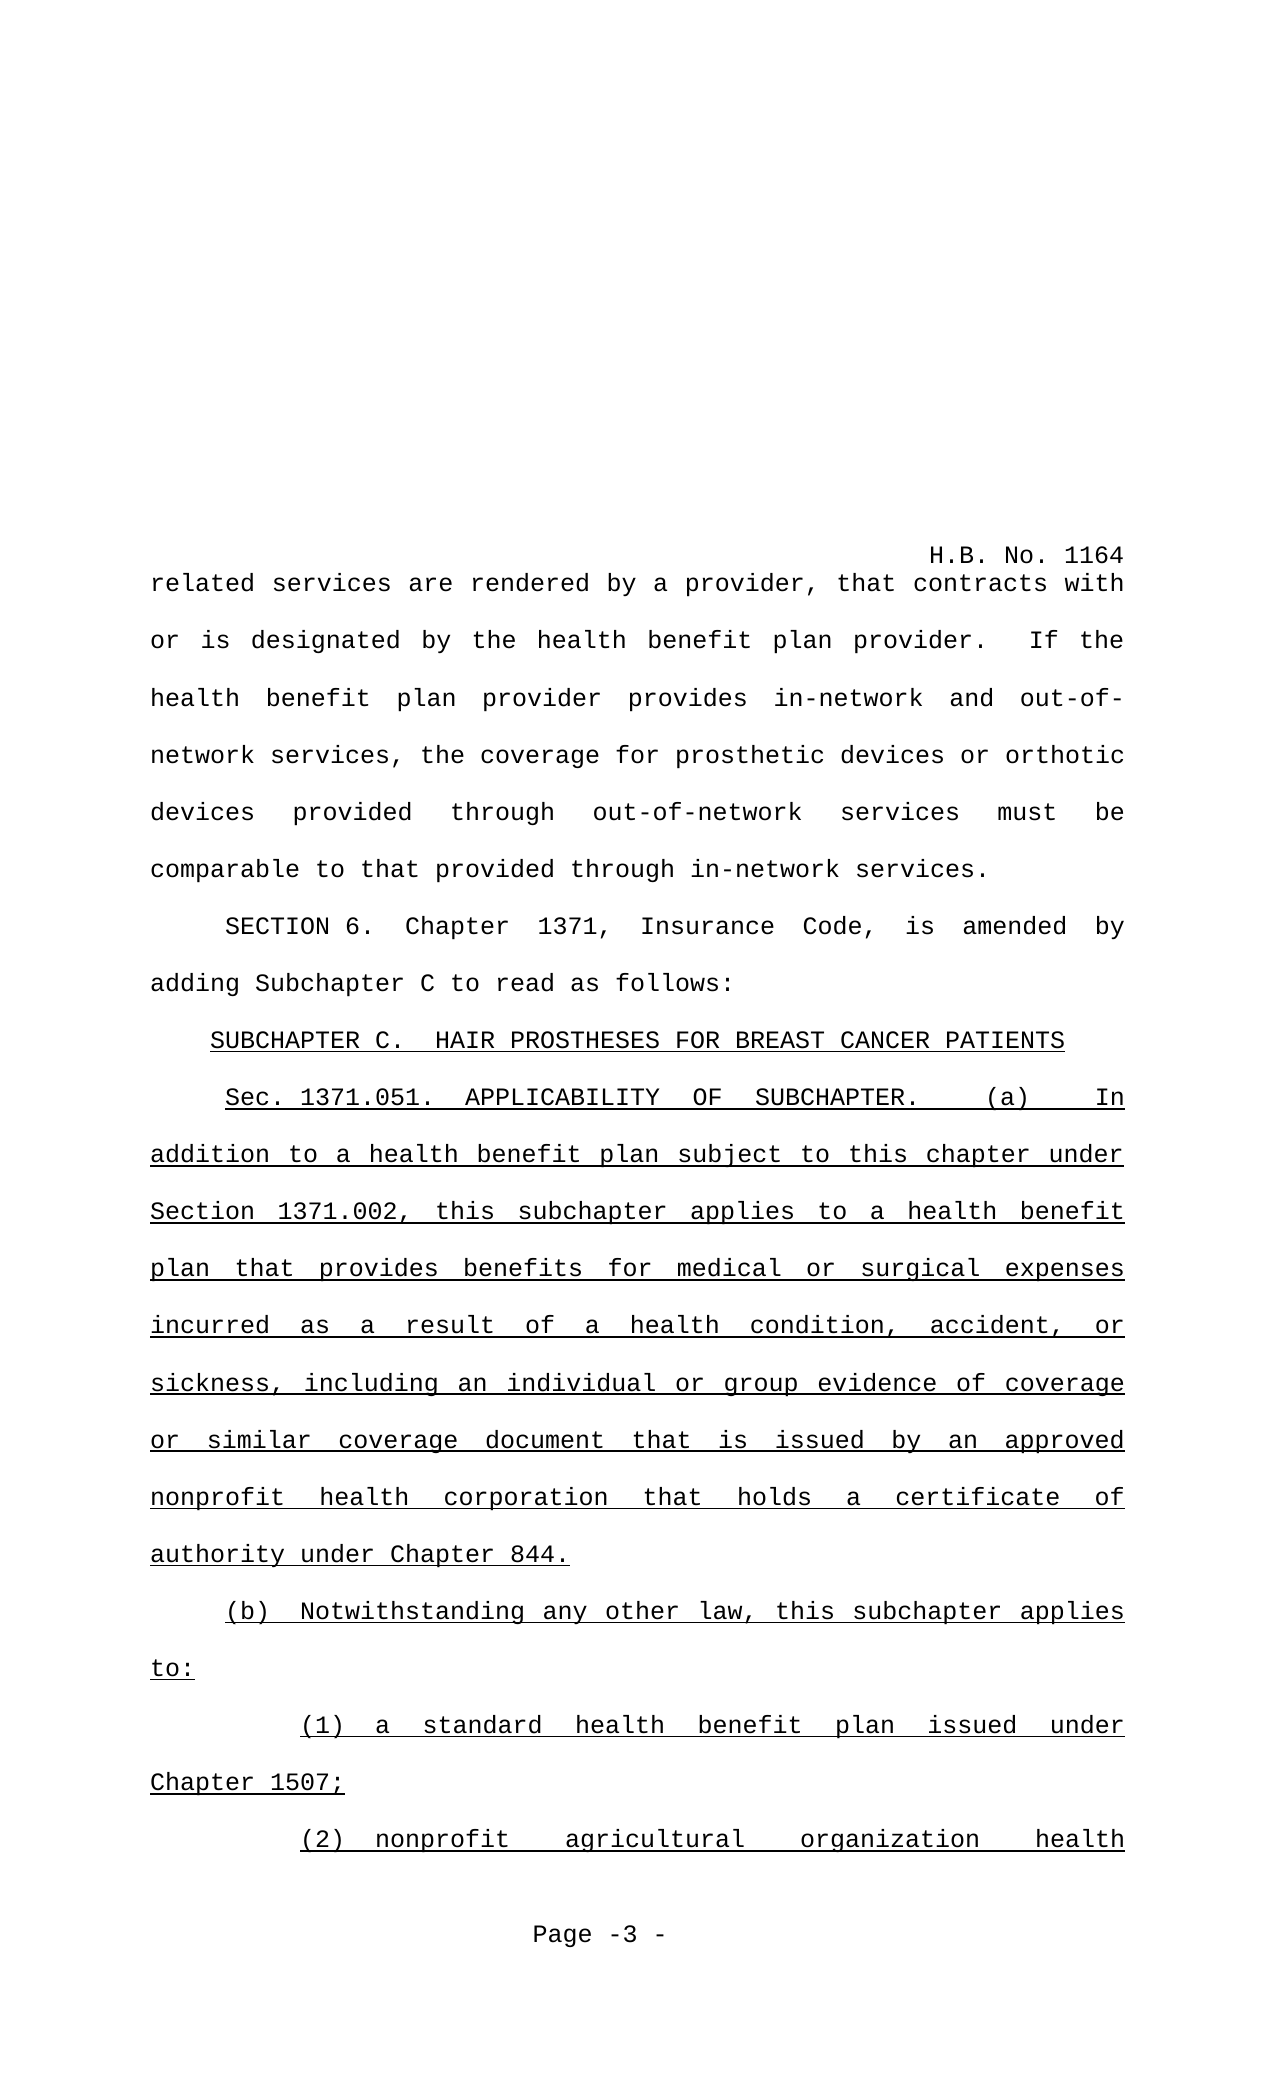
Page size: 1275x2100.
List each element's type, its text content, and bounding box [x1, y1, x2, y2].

text SUBCHAPTER C. HAIR PROSTHESES FOR BREAST CANCER PATIENTS [150, 1027, 1125, 1056]
text Sec. 1371.051. APPLICABILITY OF SUBCHAPTER. (a) In addition to a health benefit plan subject to this chapter under Section 1371.002, this subchapter applies to a health benefit plan that provides benefits for medical or surgical expenses incurred as a result of a health condition, accident, or sickness, including an individual or group evidence of coverage or similar coverage document that is issued by an approved nonprofit health corporation that holds a certificate of authority under Chapter 844. [150, 1084, 1125, 1222]
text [150, 1827, 1125, 1855]
text Sec. 1371.051. APPLICABILITY OF SUBCHAPTER. (a) In addition to a health benefit plan subject to this chapter under Section 1371.002, this subchapter applies to a health benefit plan that provides benefits for medical or surgical expenses incurred as a result of a health condition, accident, or sickness, including an individual or group evidence of coverage or similar coverage document that is issued by an approved nonprofit health corporation that holds a certificate of authority under Chapter 844. [150, 1281, 1125, 1336]
text Sec. 1371.051. APPLICABILITY OF SUBCHAPTER. (a) In addition to a health benefit plan subject to this chapter under Section 1371.002, this subchapter applies to a health benefit plan that provides benefits for medical or surgical expenses incurred as a result of a health condition, accident, or sickness, including an individual or group evidence of coverage or similar coverage document that is issued by an approved nonprofit health corporation that holds a certificate of authority under Chapter 844. [150, 1395, 1125, 1450]
text SECTION 6. Chapter 1371, Insurance Code, is amended by adding Subchapter C to read as follows: [150, 913, 1125, 999]
text Sec. 1371.051. APPLICABILITY OF SUBCHAPTER. (a) In addition to a health benefit plan subject to this chapter under Section 1371.002, this subchapter applies to a health benefit plan that provides benefits for medical or surgical expenses incurred as a result of a health condition, accident, or sickness, including an individual or group evidence of coverage or similar coverage document that is issued by an approved nonprofit health corporation that holds a certificate of authority under Chapter 844. [150, 1452, 1125, 1508]
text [150, 571, 1125, 885]
text Sec. 1371.051. APPLICABILITY OF SUBCHAPTER. (a) In addition to a health benefit plan subject to this chapter under Section 1371.002, this subchapter applies to a health benefit plan that provides benefits for medical or surgical expenses incurred as a result of a health condition, accident, or sickness, including an individual or group evidence of coverage or similar coverage document that is issued by an approved nonprofit health corporation that holds a certificate of authority under Chapter 844. [150, 1509, 1125, 1570]
text (b) Notwithstanding any other law, this subchapter applies to: [150, 1598, 1125, 1684]
text (1) a standard health benefit plan issued under Chapter 1507; [150, 1712, 1125, 1798]
text Sec. 1371.051. APPLICABILITY OF SUBCHAPTER. (a) In addition to a health benefit plan subject to this chapter under Section 1371.002, this subchapter applies to a health benefit plan that provides benefits for medical or surgical expenses incurred as a result of a health condition, accident, or sickness, including an individual or group evidence of coverage or similar coverage document that is issued by an approved nonprofit health corporation that holds a certificate of authority under Chapter 844. [150, 1338, 1125, 1393]
text Sec. 1371.051. APPLICABILITY OF SUBCHAPTER. (a) In addition to a health benefit plan subject to this chapter under Section 1371.002, this subchapter applies to a health benefit plan that provides benefits for medical or surgical expenses incurred as a result of a health condition, accident, or sickness, including an individual or group evidence of coverage or similar coverage document that is issued by an approved nonprofit health corporation that holds a certificate of authority under Chapter 844. [150, 1224, 1125, 1279]
